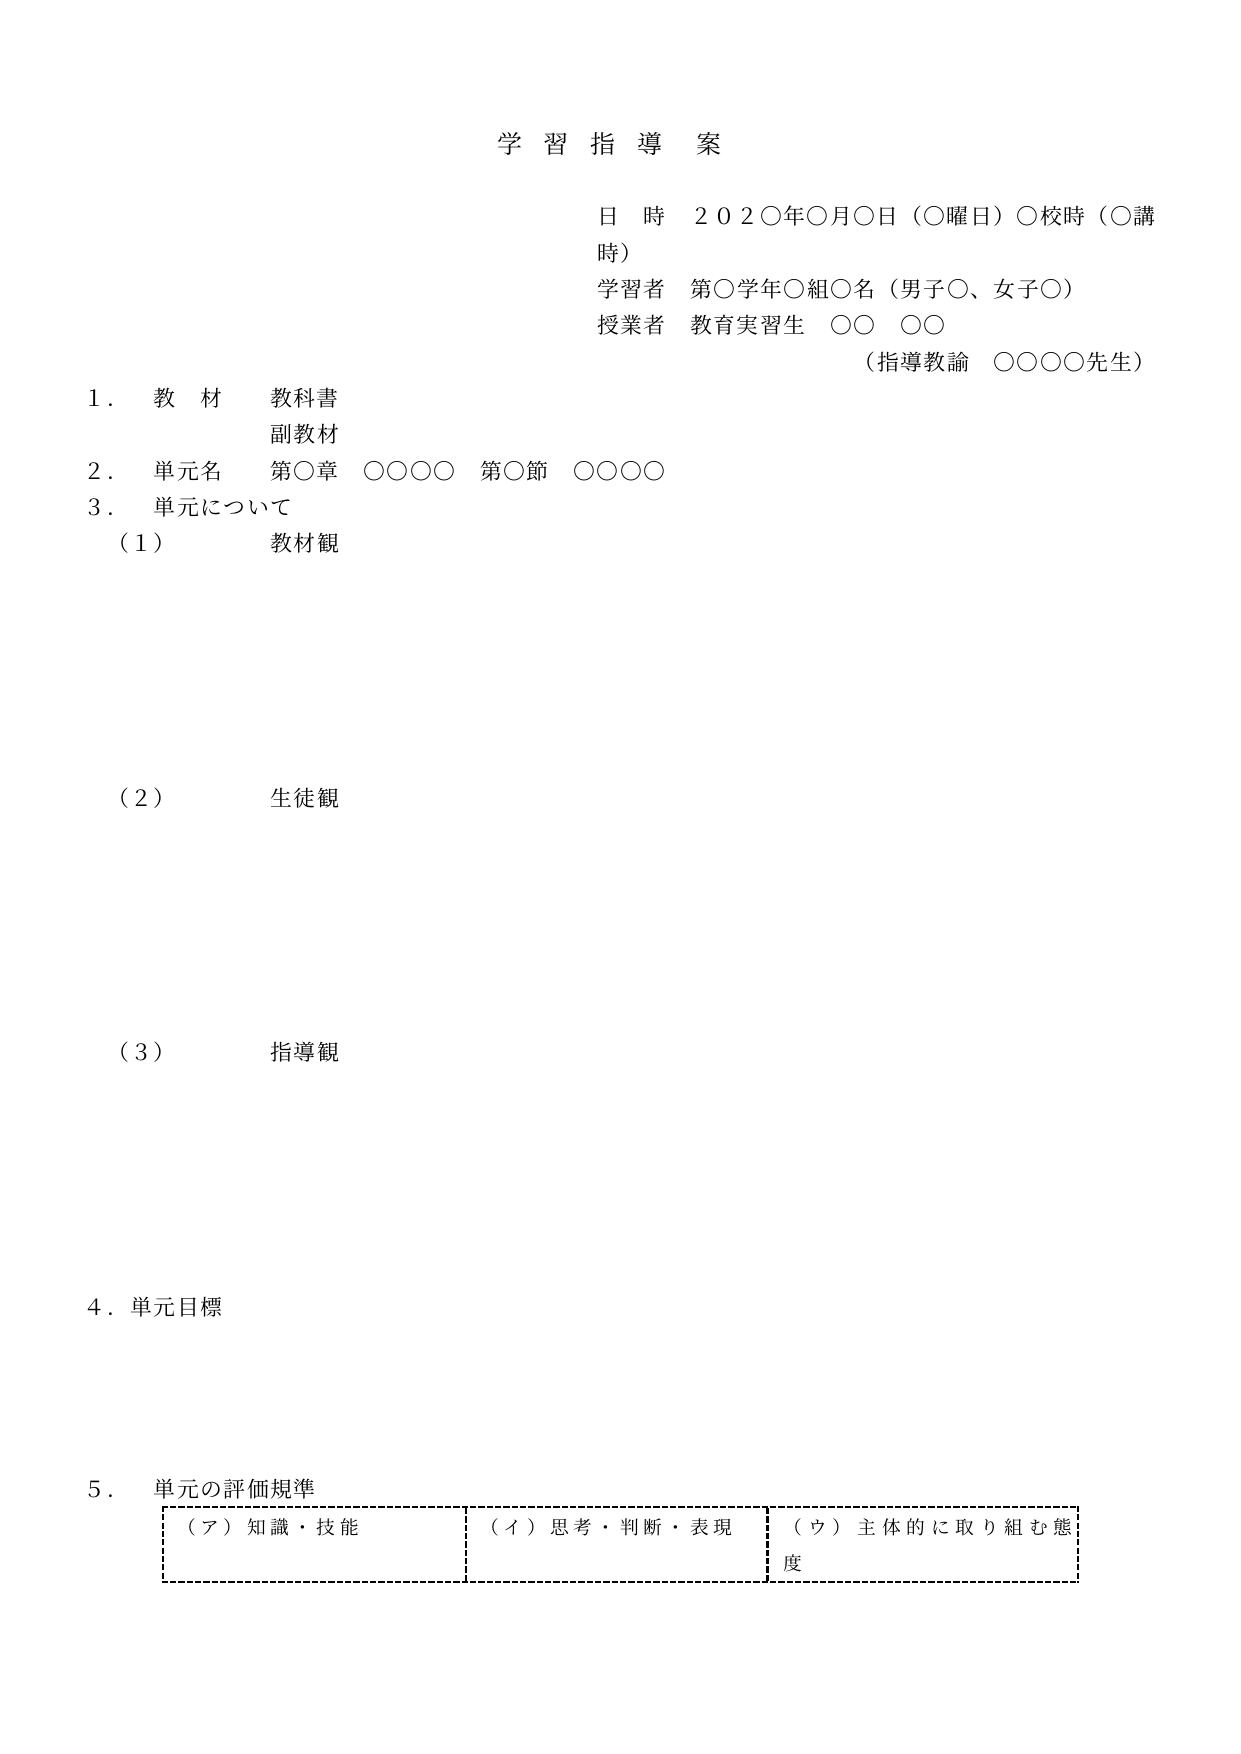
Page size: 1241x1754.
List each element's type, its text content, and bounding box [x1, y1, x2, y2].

list 生徒観 [98, 779, 1157, 815]
text 学習指導案 [83, 124, 1157, 161]
text ４．単元目標 [83, 1288, 1157, 1324]
list 教材観 [98, 524, 1157, 561]
list 単元名 第〇章 〇〇〇〇 第〇節 〇〇〇〇 [83, 452, 1157, 488]
table_header （ウ）主体的に取り組む態度 [768, 1506, 1078, 1581]
table_header （ア）知識・技能 [163, 1506, 466, 1581]
text 副教材 [83, 415, 1157, 452]
table_header （イ）思考・判断・表現 [466, 1506, 767, 1581]
list 指導観 [98, 1033, 1157, 1069]
list 単元の評価規準 [83, 1469, 1157, 1506]
text （指導教諭 〇〇〇〇先生） [586, 342, 1157, 379]
text 授業者 教育実習生 〇〇 〇〇 [586, 306, 1157, 342]
text 学習者 第〇学年〇組〇名（男子〇、女子〇） [586, 270, 1157, 306]
list 教 材 教科書 [83, 379, 1157, 415]
list 単元について [83, 488, 1157, 524]
text 日 時 ２０２〇年〇月〇日（〇曜日）〇校時（〇講時） [586, 197, 1157, 270]
